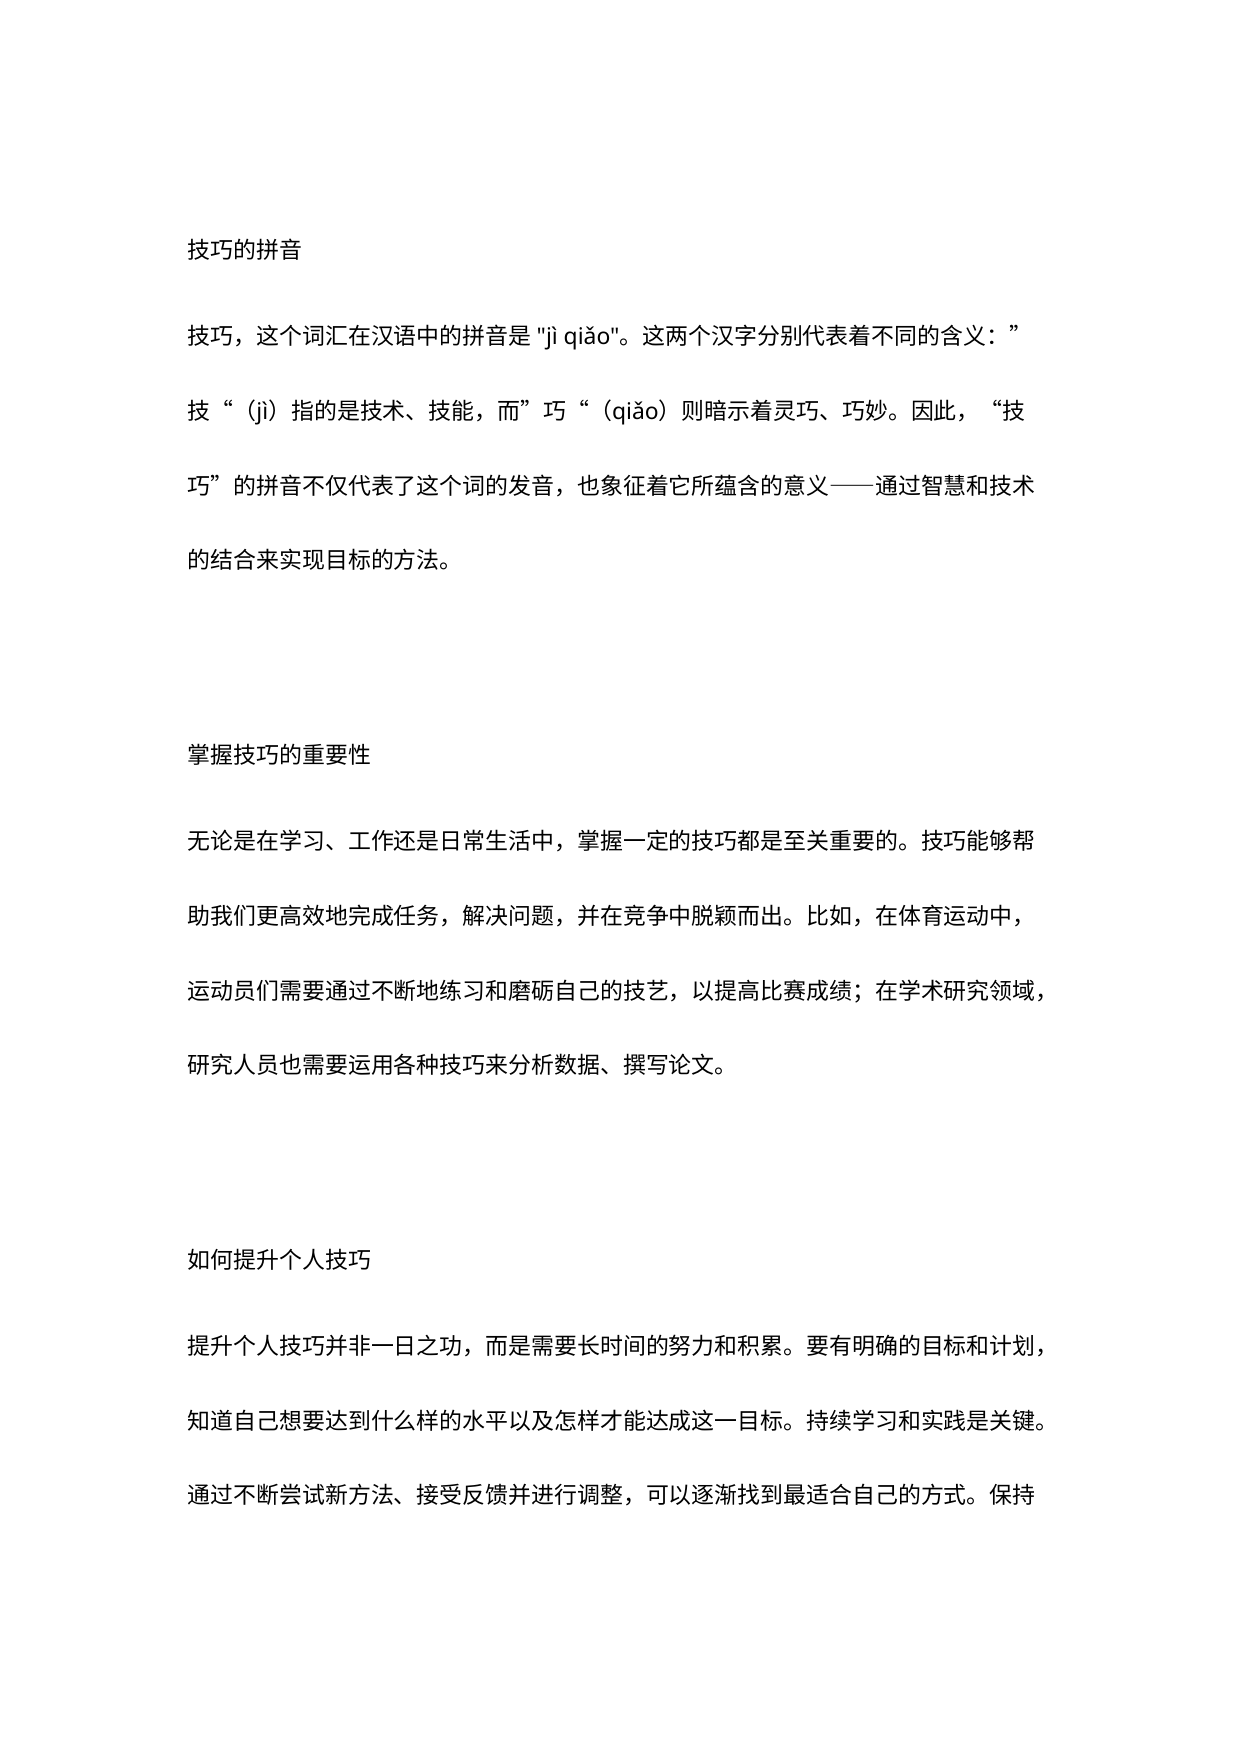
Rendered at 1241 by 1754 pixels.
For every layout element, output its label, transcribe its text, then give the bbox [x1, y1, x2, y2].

text 掌握技巧的重要性 [187, 721, 1053, 786]
text 如何提升个人技巧 [187, 1226, 1053, 1291]
text 技巧的拼音 [187, 216, 1053, 281]
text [187, 1312, 1053, 1527]
text 技巧，这个词汇在汉语中的拼音是 "jì qiǎo"。这两个汉字分别代表着不同的含义：”技“（jì）指的是技术、技能，而”巧“（qiǎo）则暗示着灵巧、巧妙。因此，“技巧”的拼音不仅代表了这个词的发音，也象征着它所蕴含的意义——通过智慧和技术的结合来实现目标的方法。 [187, 302, 1053, 591]
text 无论是在学习、工作还是日常生活中，掌握一定的技巧都是至关重要的。技巧能够帮助我们更高效地完成任务，解决问题，并在竞争中脱颖而出。比如，在体育运动中，运动员们需要通过不断地练习和磨砺自己的技艺，以提高比赛成绩；在学术研究领域，研究人员也需要运用各种技巧来分析数据、撰写论文。 [187, 807, 1053, 1096]
